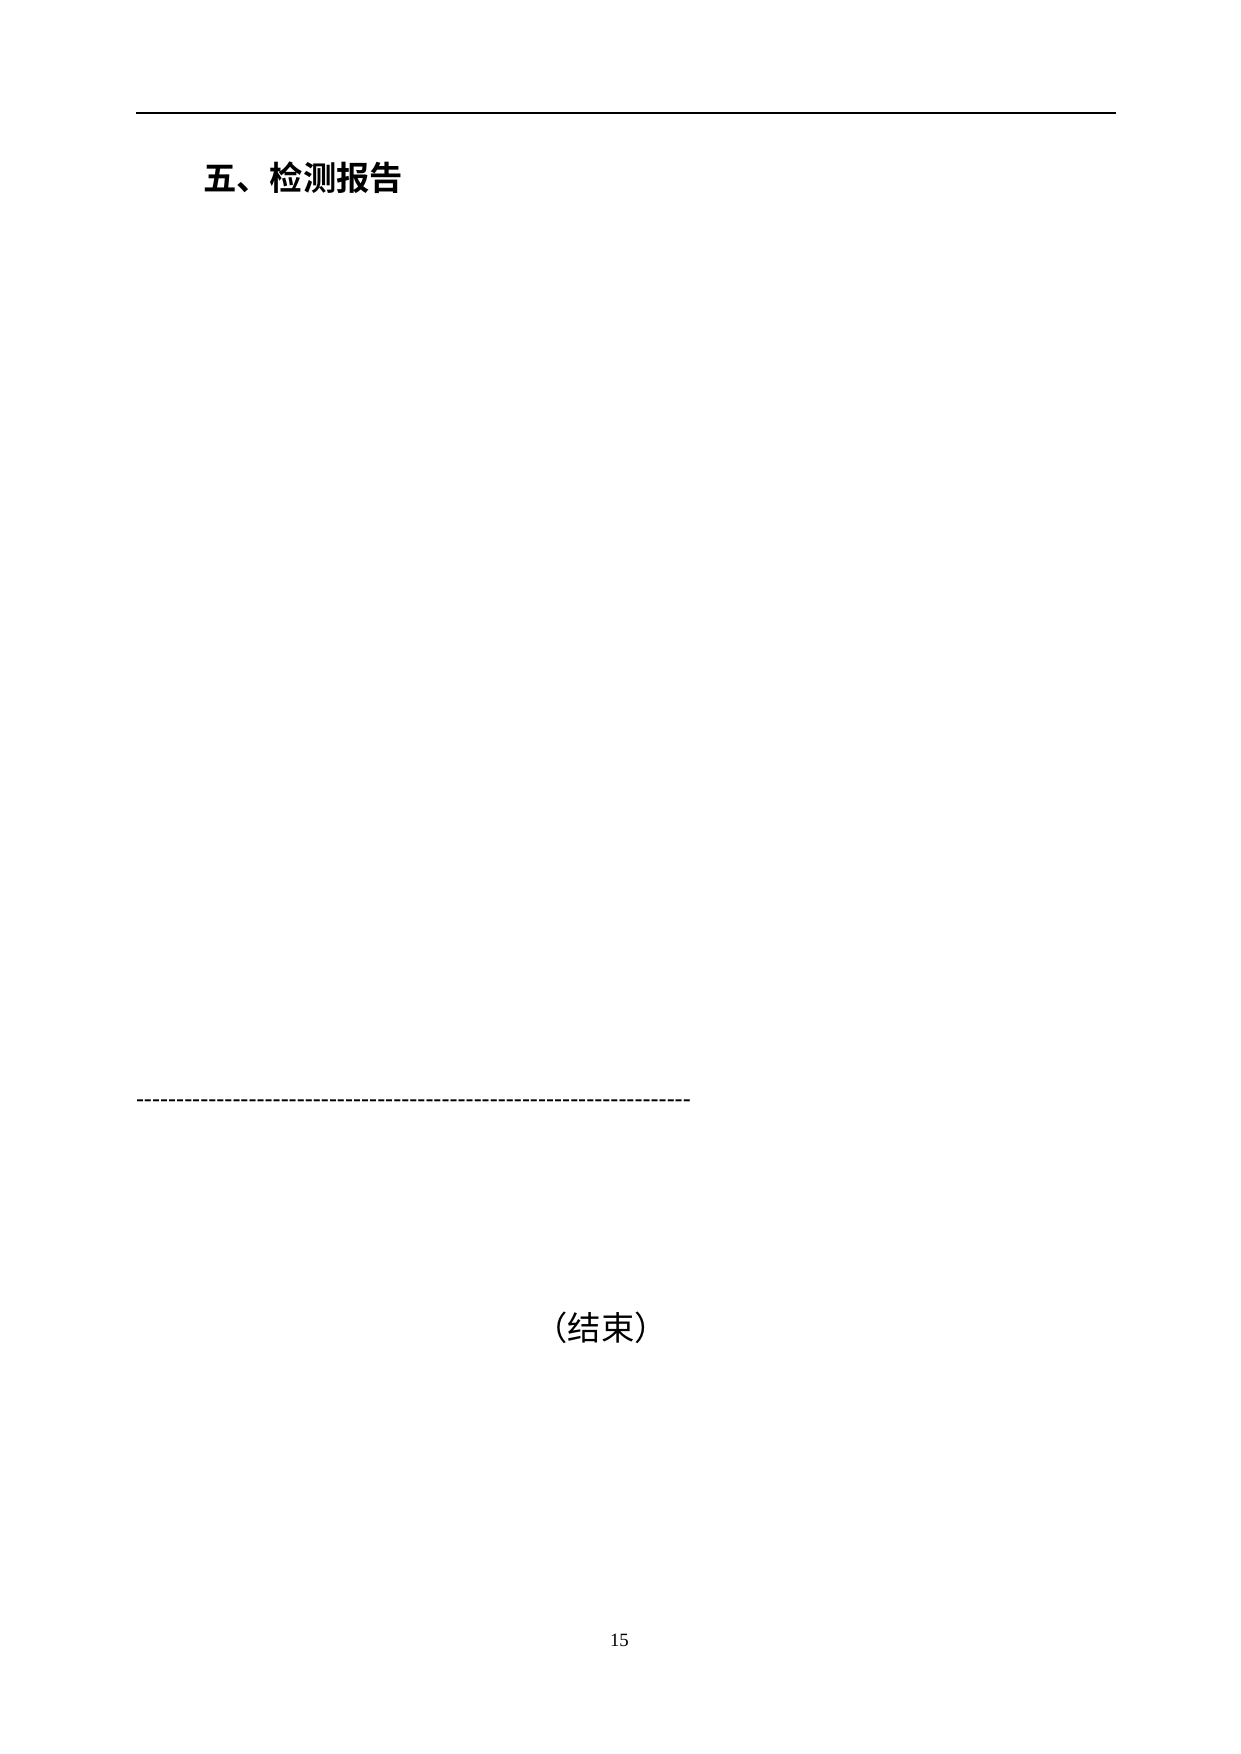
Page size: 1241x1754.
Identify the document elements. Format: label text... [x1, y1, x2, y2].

text （结束） [136, 1302, 1066, 1350]
text 五、检测报告 [136, 152, 1116, 200]
text --------------------------------------------------------------------- [136, 1081, 1116, 1115]
